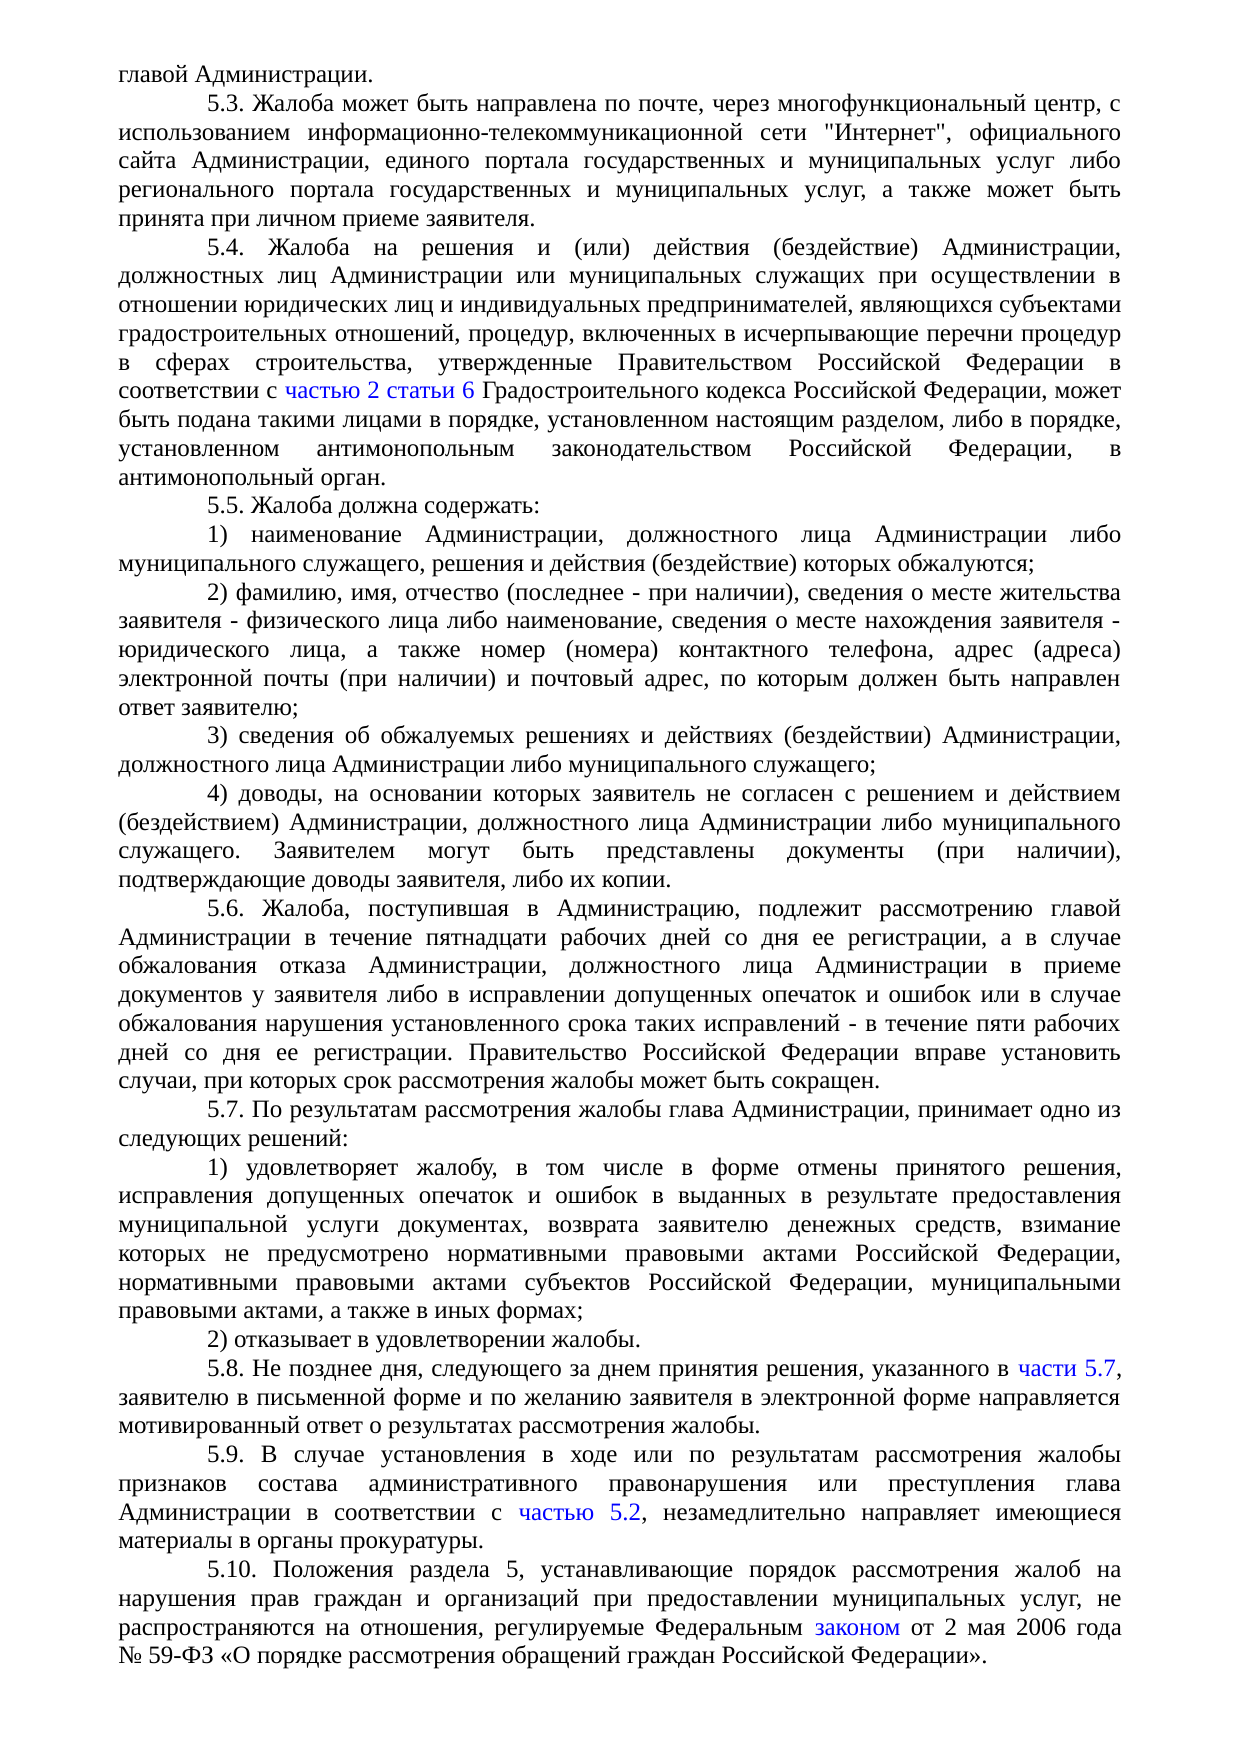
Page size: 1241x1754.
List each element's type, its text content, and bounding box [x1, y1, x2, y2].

text 5.4. Жалоба на решения и (или) действия (бездействие) Администрации, должностных лиц Администрации или муниципальных служащих при осуществлении в отношении юридических лиц и индивидуальных предпринимателей, являющихся субъектами градостроительных отношений, процедур, включенных в исчерпывающие перечни процедур в сферах строительства, утвержденные Правительством Российской Федерации в соответствии с частью 2 статьи 6 Градостроительного кодекса Российской Федерации, может быть подана такими лицами в порядке, установленном настоящим разделом, либо в порядке, установленном антимонопольным законодательством Российской Федерации, в антимонопольный орган. [118, 232, 1122, 490]
text 5.6. Жалоба, поступившая в Администрацию, подлежит рассмотрению главой Администрации в течение пятнадцати рабочих дней со дня ее регистрации, а в случае обжалования отказа Администрации, должностного лица Администрации в приеме документов у заявителя либо в исправлении допущенных опечаток и ошибок или в случае обжалования нарушения установленного срока таких исправлений - в течение пяти рабочих дней со дня ее регистрации. Правительство Российской Федерации вправе установить случаи, при которых срок рассмотрения жалобы может быть сокращен. [118, 893, 1122, 1094]
text 1) наименование Администрации, должностного лица Администрации либо муниципального служащего, решения и действия (бездействие) которых обжалуются; [118, 519, 1122, 577]
text 5.9. В случае установления в ходе или по результатам рассмотрения жалобы признаков состава административного правонарушения или преступления глава Администрации в соответствии с частью 5.2, незамедлительно направляет имеющиеся материалы в органы прокуратуры. [118, 1439, 1122, 1554]
text 1) удовлетворяет жалобу, в том числе в форме отмены принятого решения, исправления допущенных опечаток и ошибок в выданных в результате предоставления муниципальной услуги документах, возврата заявителю денежных средств, взимание которых не предусмотрено нормативными правовыми актами Российской Федерации, нормативными правовыми актами субъектов Российской Федерации, муниципальными правовыми актами, а также в иных формах; [118, 1152, 1122, 1324]
text 5.10. Положения раздела 5, устанавливающие порядок рассмотрения жалоб на нарушения прав граждан и организаций при предоставлении муниципальных услуг, не распространяются на отношения, регулируемые Федеральным законом от 2 мая 2006 года № 59-ФЗ «О порядке рассмотрения обращений граждан Российской Федерации». [118, 1554, 1122, 1669]
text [118, 59, 1122, 88]
text 5.5. Жалоба должна содержать: [118, 490, 1122, 519]
text 5.7. По результатам рассмотрения жалобы глава Администрации, принимает одно из следующих решений: [118, 1094, 1122, 1152]
text 5.8. Не позднее дня, следующего за днем принятия решения, указанного в части 5.7, заявителю в письменной форме и по желанию заявителя в электронной форме направляется мотивированный ответ о результатах рассмотрения жалобы. [118, 1353, 1122, 1439]
text 4) доводы, на основании которых заявитель не согласен с решением и действием (бездействием) Администрации, должностного лица Администрации либо муниципального служащего. Заявителем могут быть представлены документы (при наличии), подтверждающие доводы заявителя, либо их копии. [118, 778, 1122, 893]
text 5.3. Жалоба может быть направлена по почте, через многофункциональный центр, с использованием информационно-телекоммуникационной сети "Интернет", официального сайта Администрации, единого портала государственных и муниципальных услуг либо регионального портала государственных и муниципальных услуг, а также может быть принята при личном приеме заявителя. [118, 88, 1122, 232]
text 2) отказывает в удовлетворении жалобы. [118, 1324, 1122, 1353]
text 3) сведения об обжалуемых решениях и действиях (бездействии) Администрации, должностного лица Администрации либо муниципального служащего; [118, 720, 1122, 778]
text 2) фамилию, имя, отчество (последнее - при наличии), сведения о месте жительства заявителя - физического лица либо наименование, сведения о месте нахождения заявителя - юридического лица, а также номер (номера) контактного телефона, адрес (адреса) электронной почты (при наличии) и почтовый адрес, по которым должен быть направлен ответ заявителю; [118, 577, 1122, 720]
